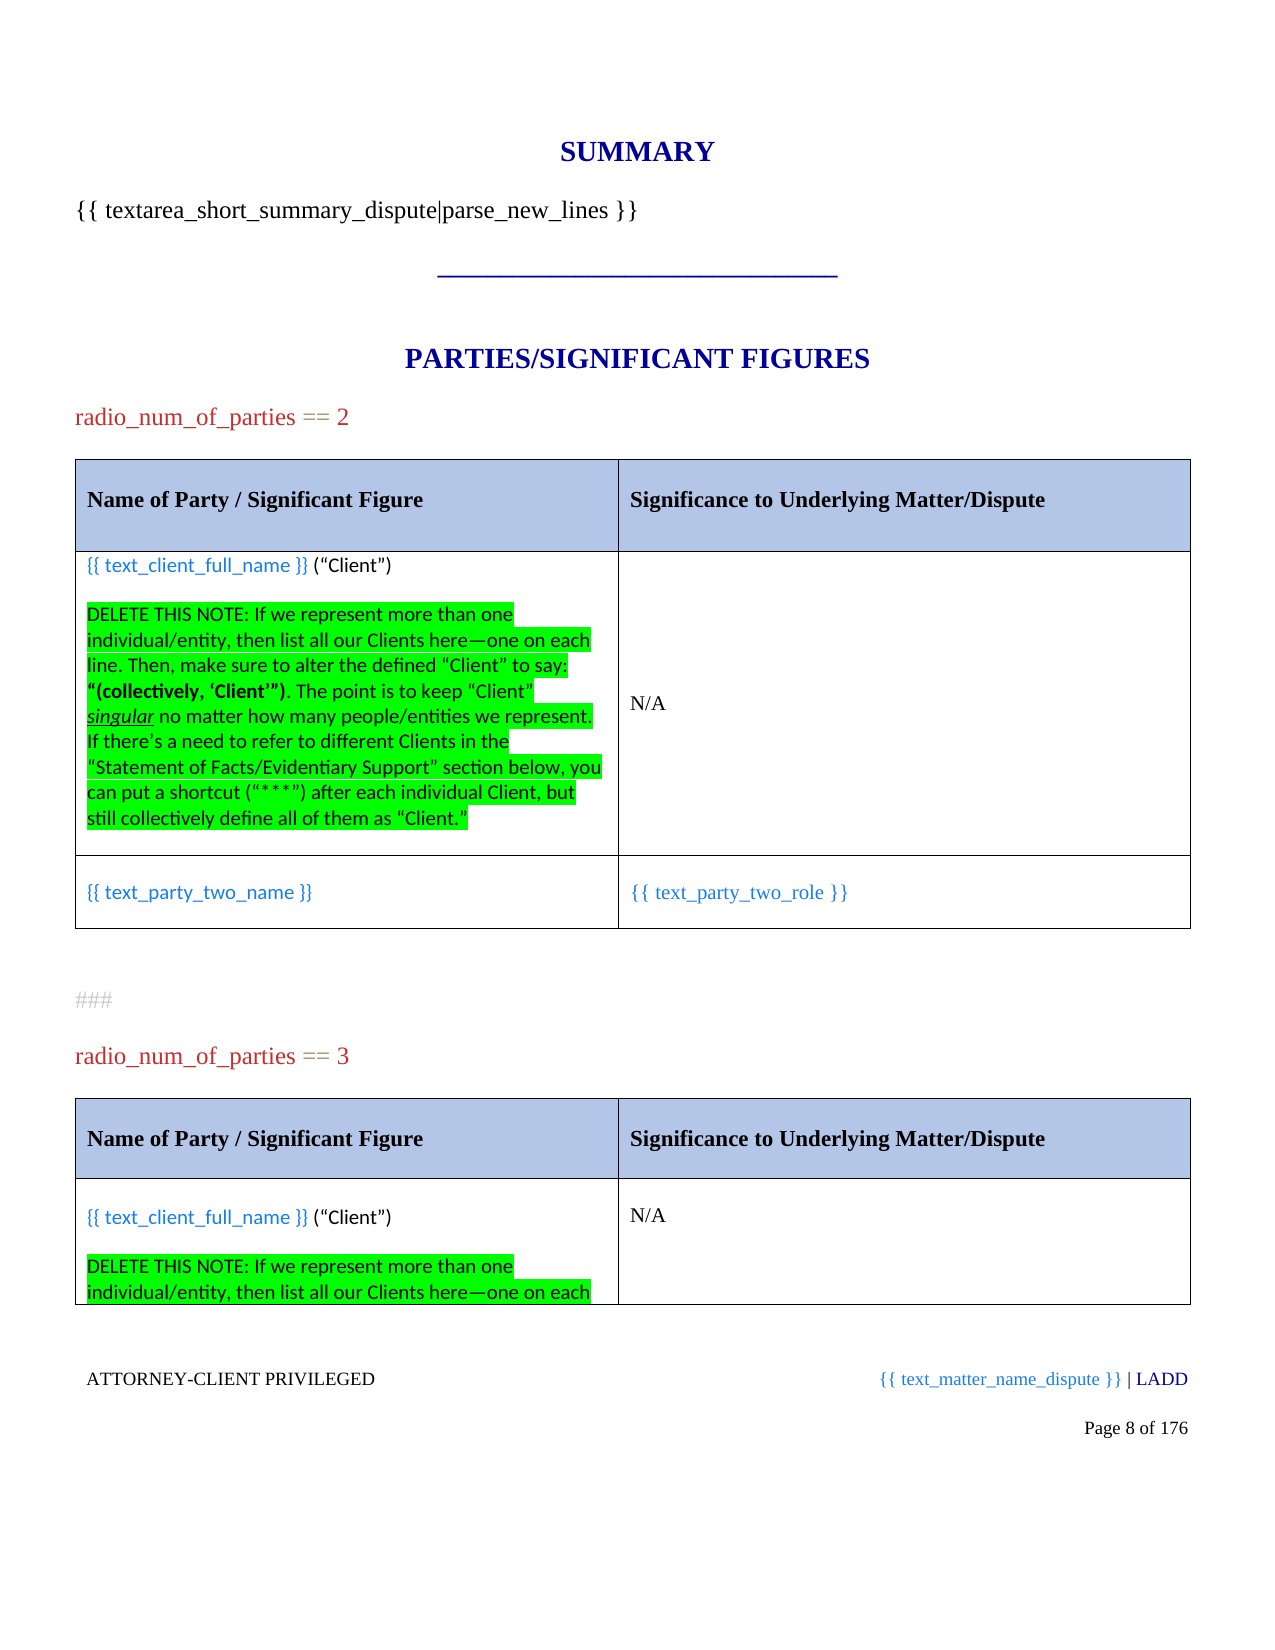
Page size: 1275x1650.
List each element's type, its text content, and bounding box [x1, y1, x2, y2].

table_cell N/A [619, 1179, 1190, 1304]
table_header Significance to Underlying Matter/Dispute [619, 1099, 1190, 1178]
table_header Significance to Underlying Matter/Dispute [619, 460, 1190, 551]
table_cell N/A [619, 552, 1190, 854]
table_cell [619, 856, 1190, 928]
text ________________________________ [357, 251, 918, 280]
table_header Name of Party / Significant Figure [76, 460, 618, 551]
table_header Name of Party / Significant Figure [76, 1099, 618, 1178]
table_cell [76, 1179, 618, 1304]
table_cell [76, 856, 618, 928]
subtitle PARTIES/SIGNIFICANT FIGURES [75, 308, 1200, 375]
subtitle SUMMARY [75, 101, 1200, 168]
